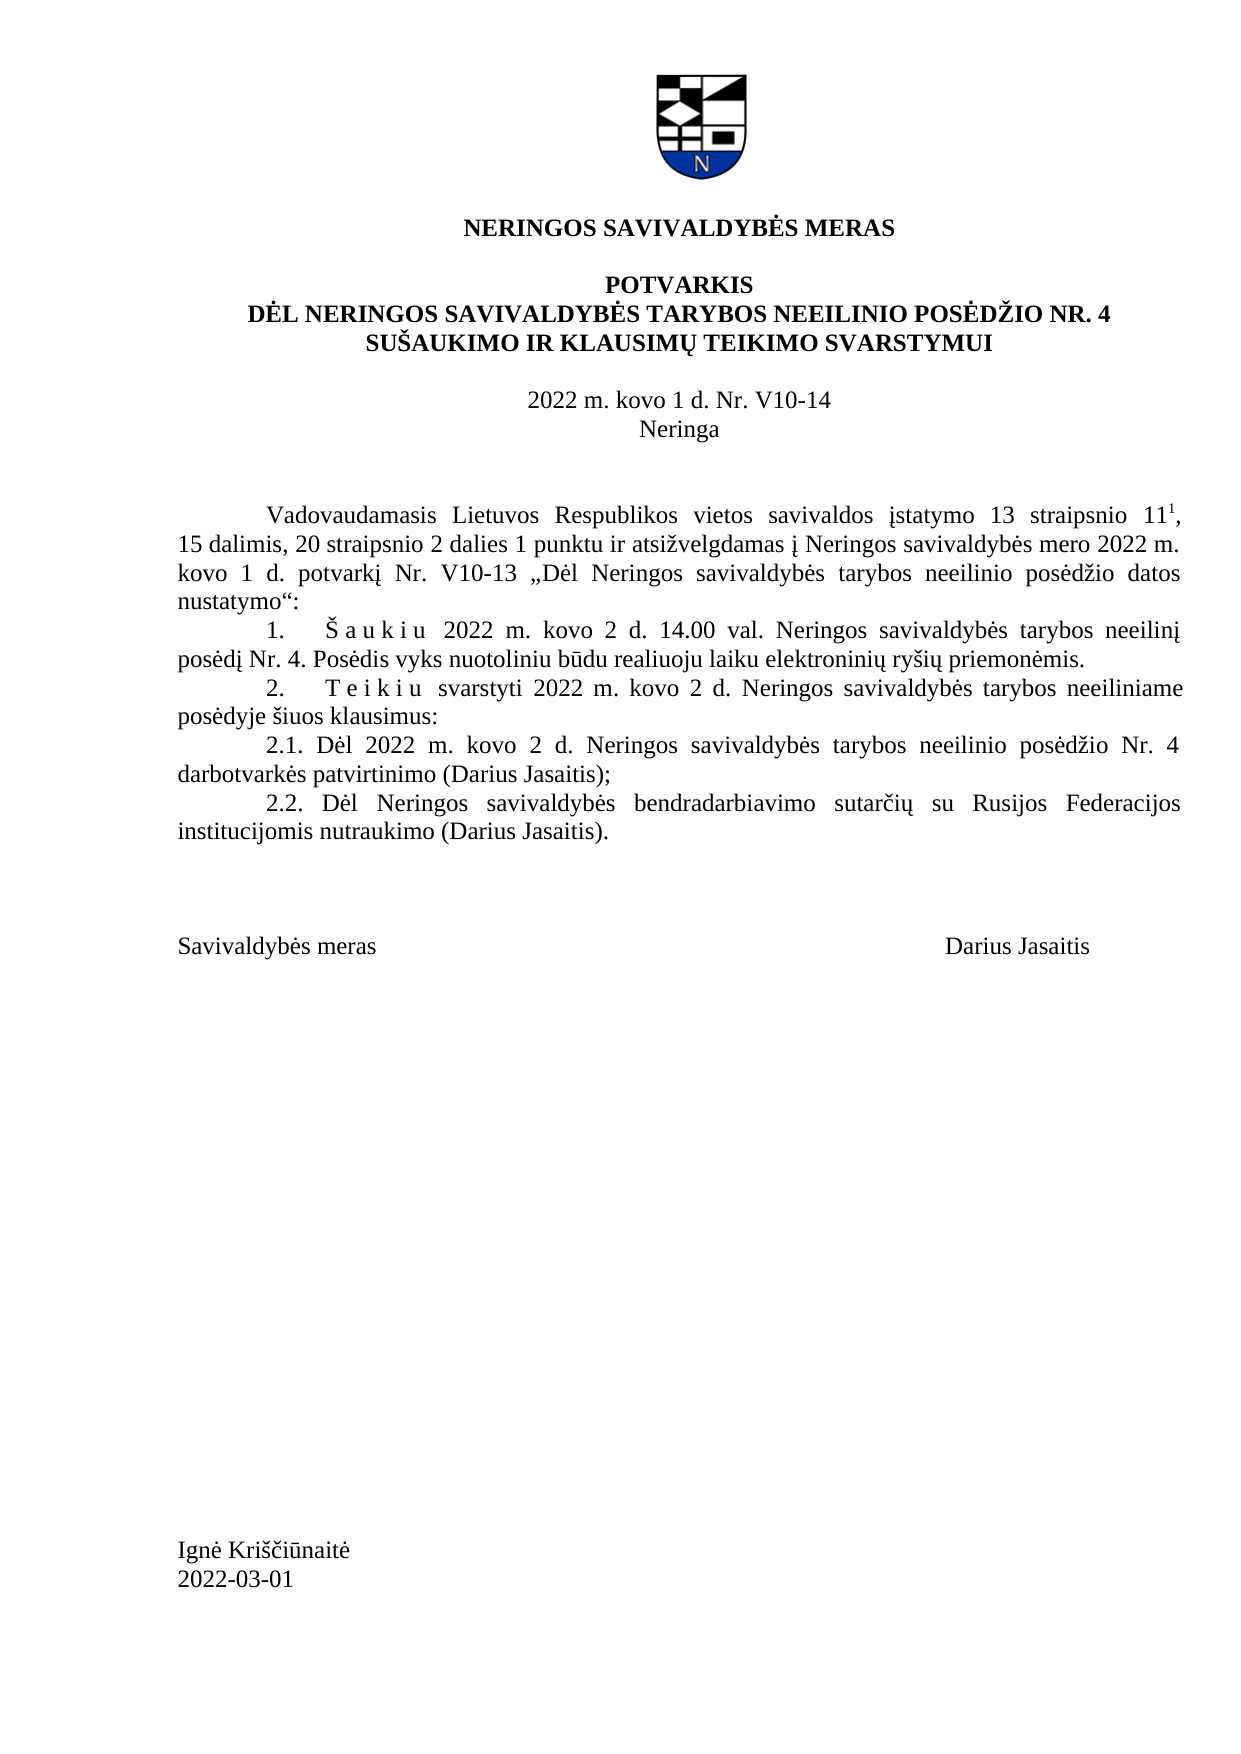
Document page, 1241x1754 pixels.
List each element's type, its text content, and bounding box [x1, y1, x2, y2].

text DĖL NERINGOS SAVIVALDYBĖS TARYBOS NEEILINIO POSĖDŽIO NR. 4 SUŠAUKIMO IR KLAUSIMŲ TEIKIMO SVARSTYMUI [177, 299, 1181, 356]
text Neringa [177, 414, 1181, 443]
list Teikiu svarstyti 2022 m. kovo 2 d. Neringos savivaldybės tarybos neeiliniame posėdyje šiuos klausimus: [177, 673, 1183, 730]
text 2.2. Dėl Neringos savivaldybės bendradarbiavimo sutarčių su Rusijos Federacijos institucijomis nutraukimo (Darius Jasaitis). [177, 788, 1181, 845]
text POTVARKIS [177, 270, 1181, 299]
text NERINGOS SAVIVALDYBĖS MERAS [177, 213, 1181, 241]
text 2.1. Dėl 2022 m. kovo 2 d. Neringos savivaldybės tarybos neeilinio posėdžio Nr. 4 darbotvarkės patvirtinimo (Darius Jasaitis); [177, 730, 1181, 788]
text 2022 m. kovo 1 d. Nr. V10-14 [177, 385, 1181, 414]
picture [654, 73, 749, 184]
text Ignė Kriščiūnaitė [177, 1535, 1181, 1564]
text Savivaldybės meras Darius Jasaitis [177, 931, 1181, 960]
list Šaukiu 2022 m. kovo 2 d. 14.00 val. Neringos savivaldybės tarybos neeilinį posėdį Nr. 4. Posėdis vyks nuotoliniu būdu realiuoju laiku elektroninių ryšių priemonėmis. [177, 615, 1181, 673]
text 2022-03-01 [177, 1564, 1181, 1593]
text Vadovaudamasis Lietuvos Respublikos vietos savivaldos įstatymo 13 straipsnio 111, 15 dalimis, 20 straipsnio 2 dalies 1 punktu ir atsižvelgdamas į Neringos savivaldybės mero 2022 m. kovo 1 d. potvarkį Nr. V10-13 „Dėl Neringos savivaldybės tarybos neeilinio posėdžio datos nustatymo“: [177, 500, 1181, 615]
